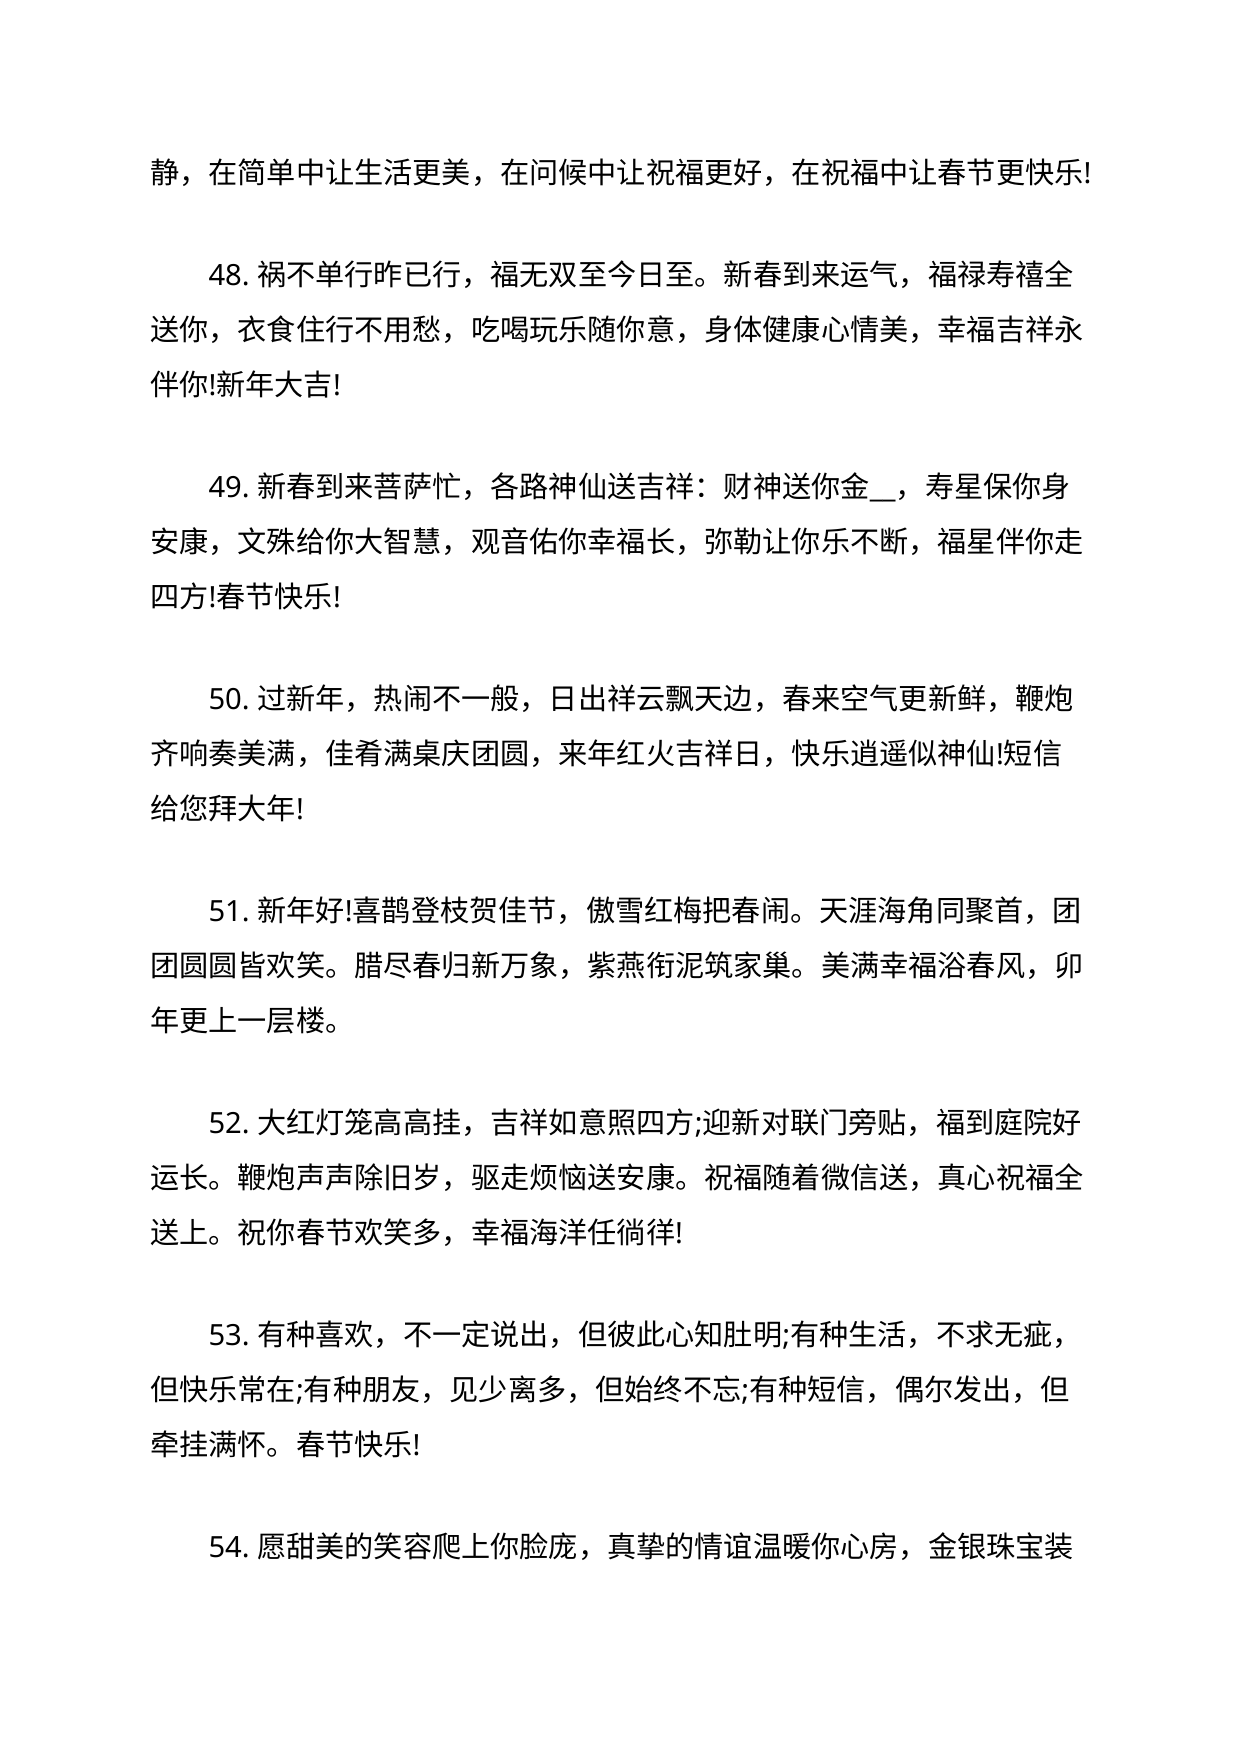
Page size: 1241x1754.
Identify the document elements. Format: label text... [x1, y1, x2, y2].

text 49. 新春到来菩萨忙，各路神仙送吉祥：财神送你金__，寿星保你身安康，文殊给你大智慧，观音佑你幸福长，弥勒让你乐不断，福星伴你走四方!春节快乐! [150, 464, 1090, 616]
text 48. 祸不单行昨已行，福无双至今日至。新春到来运气，福禄寿禧全送你，衣食住行不用愁，吃喝玩乐随你意，身体健康心情美，幸福吉祥永伴你!新年大吉! [150, 252, 1090, 404]
text 52. 大红灯笼高高挂，吉祥如意照四方;迎新对联门旁贴，福到庭院好运长。鞭炮声声除旧岁，驱走烦恼送安康。祝福随着微信送，真心祝福全送上。祝你春节欢笑多，幸福海洋任徜徉! [150, 1099, 1090, 1252]
text 50. 过新年，热闹不一般，日出祥云飘天边，春来空气更新鲜，鞭炮齐响奏美满，佳肴满桌庆团圆，来年红火吉祥日，快乐逍遥似神仙!短信给您拜大年! [150, 676, 1090, 828]
text 51. 新年好!喜鹊登枝贺佳节，傲雪红梅把春闹。天涯海角同聚首，团团圆圆皆欢笑。腊尽春归新万象，紫燕衔泥筑家巢。美满幸福浴春风，卯年更上一层楼。 [150, 888, 1090, 1040]
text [150, 1523, 1090, 1566]
text 53. 有种喜欢，不一定说出，但彼此心知肚明;有种生活，不求无疵，但快乐常在;有种朋友，见少离多，但始终不忘;有种短信，偶尔发出，但牵挂满怀。春节快乐! [150, 1311, 1090, 1464]
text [150, 150, 1090, 192]
